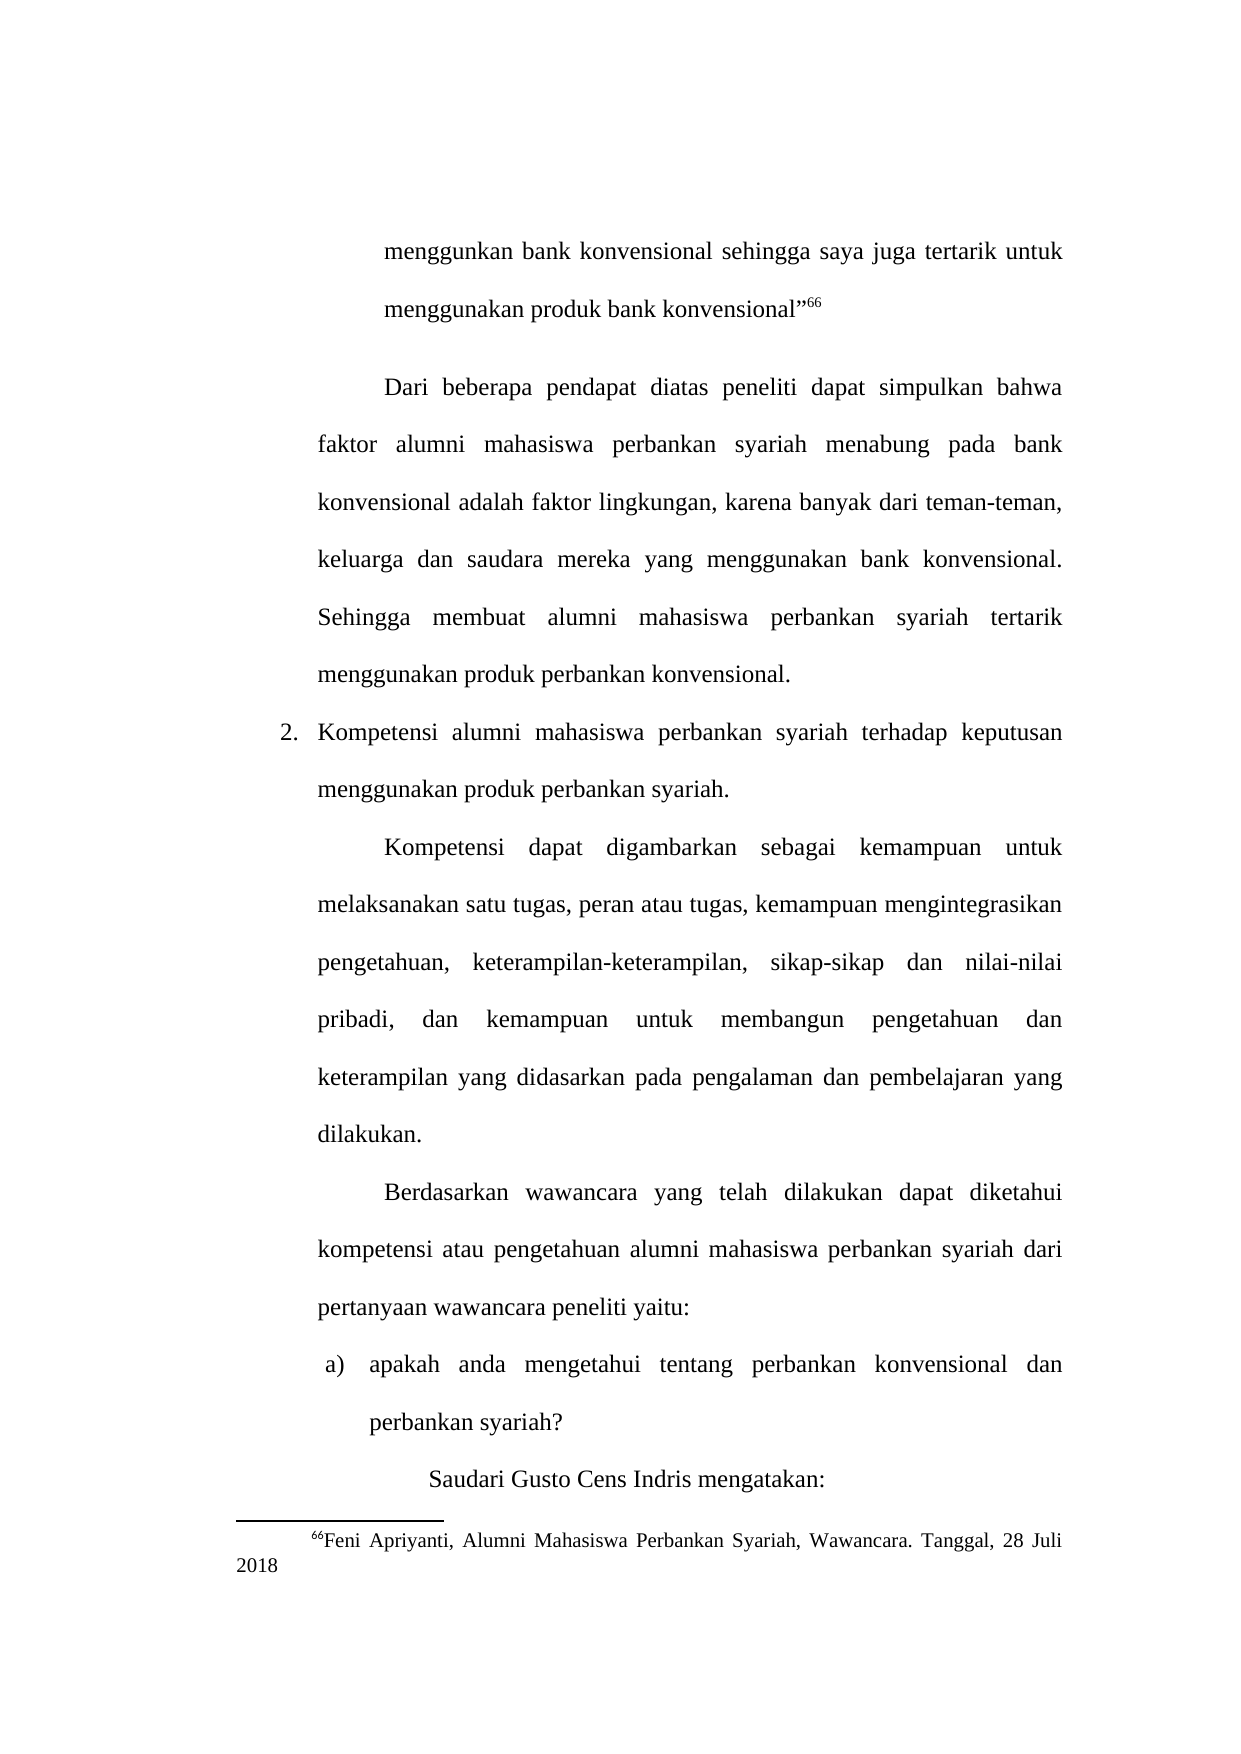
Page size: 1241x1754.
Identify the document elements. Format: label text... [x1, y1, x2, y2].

list Berdasarkan wawancara yang telah dilakukan dapat diketahui kompetensi atau pengetahuan alumni mahasiswa perbankan syariah dari pertanyaan wawancara peneliti yaitu: [317, 1177, 1063, 1321]
list Kompetensi dapat digambarkan sebagai kemampuan untuk melaksanakan satu tugas, peran atau tugas, kemampuan mengintegrasikan pengetahuan, keterampilan-keterampilan, sikap-sikap dan nilai-nilai pribadi, dan kemampuan untuk membangun pengetahuan dan keterampilan yang didasarkan pada pengalaman dan pembelajaran yang dilakukan. [317, 832, 1063, 1148]
list apakah anda mengetahui tentang perbankan konvensional dan perbankan syariah? [325, 1349, 1063, 1436]
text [384, 236, 1063, 322]
list Dari beberapa pendapat diatas peneliti dapat simpulkan bahwa faktor alumni mahasiswa perbankan syariah menabung pada bank konvensional adalah faktor lingkungan, karena banyak dari teman-teman, keluarga dan saudara mereka yang menggunakan bank konvensional. Sehingga membuat alumni mahasiswa perbankan syariah tertarik menggunakan produk perbankan konvensional. [317, 372, 1063, 688]
list Saudari Gusto Cens Indris mengatakan: [369, 1464, 1063, 1493]
list Kompetensi alumni mahasiswa perbankan syariah terhadap keputusan menggunakan produk perbankan syariah. [280, 717, 1063, 803]
